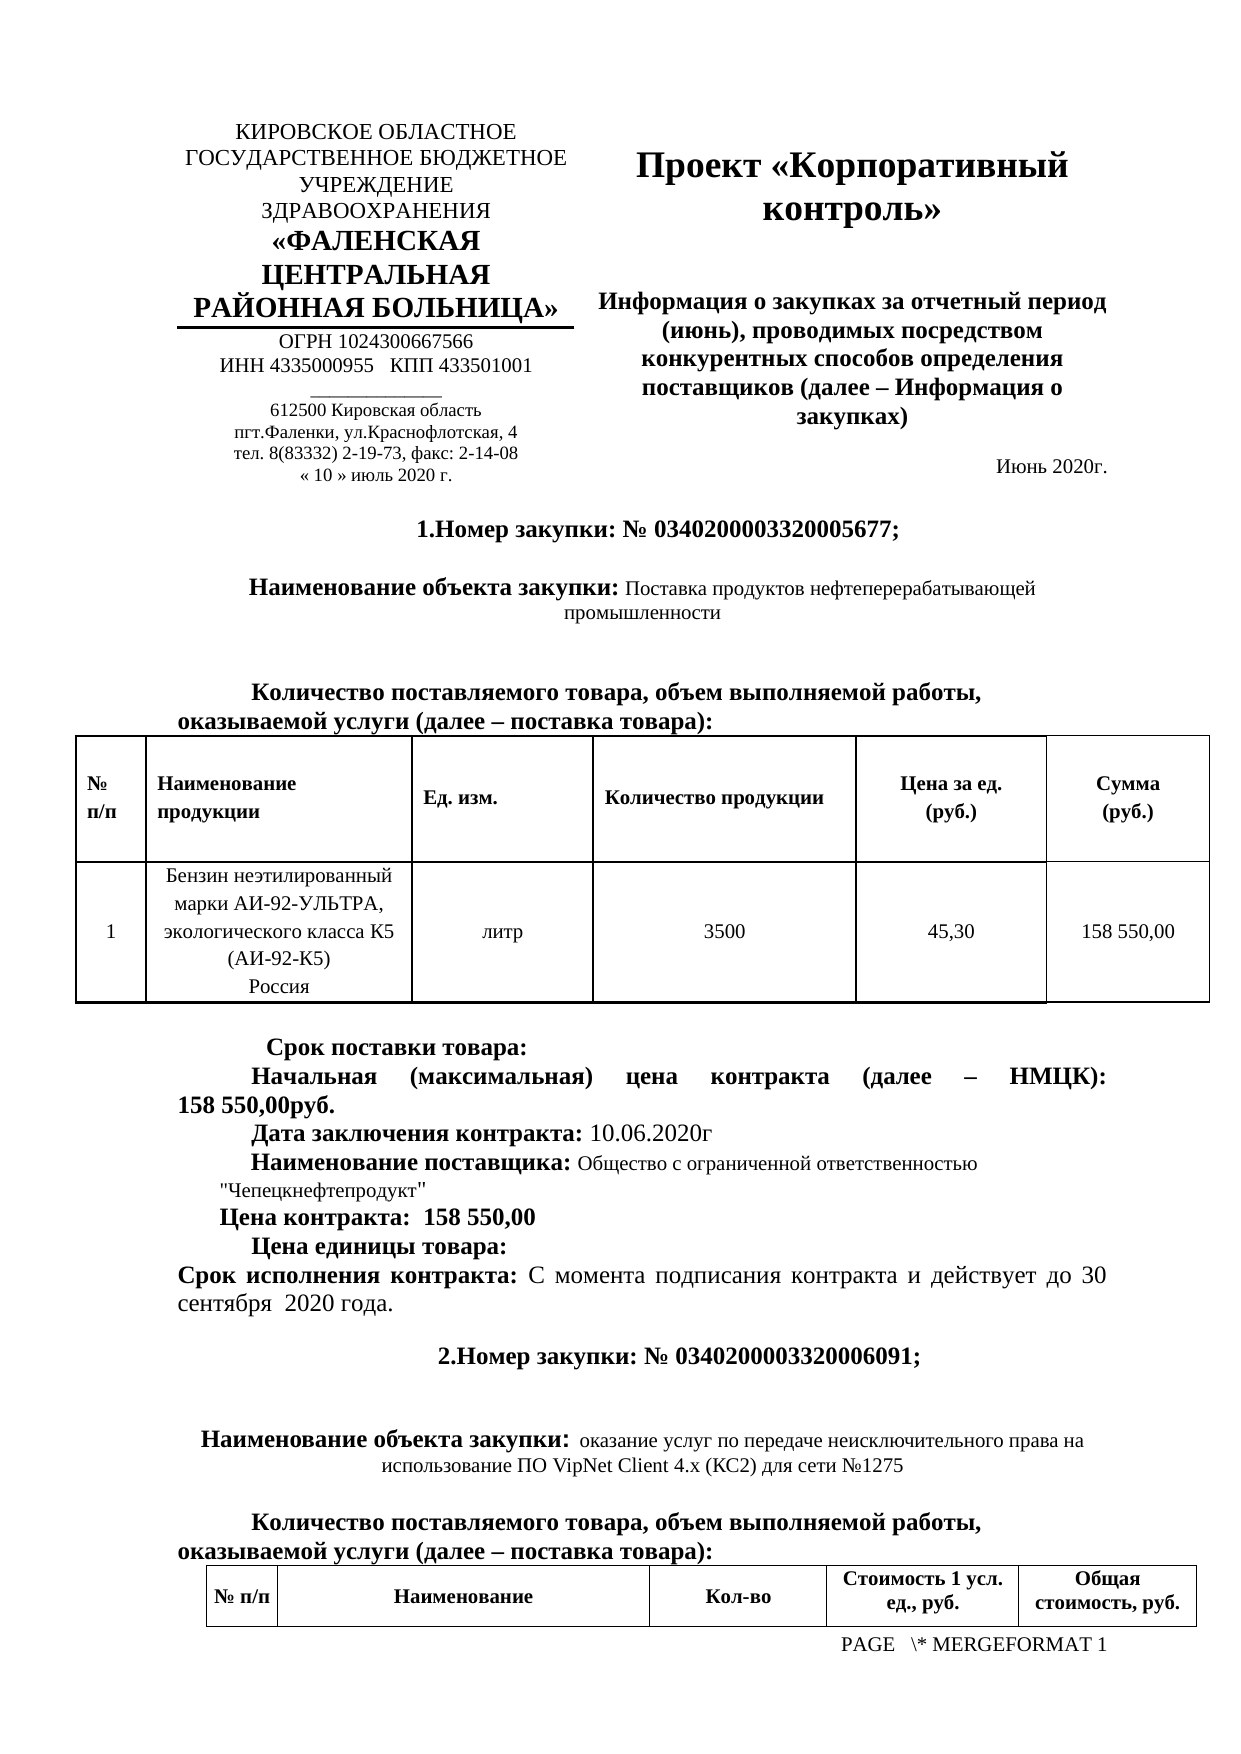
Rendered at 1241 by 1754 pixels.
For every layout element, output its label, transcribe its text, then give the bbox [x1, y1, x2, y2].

table_header Сумма (руб.) [1047, 736, 1209, 861]
table_header Цена за ед. (руб.) [857, 737, 1046, 861]
list Цена контракта: 158 550,00 [219, 1202, 1107, 1231]
table_header Кол-во [650, 1566, 826, 1626]
table_header Стоимость 1 усл. ед., руб. [827, 1566, 1018, 1626]
text Срок исполнения контракта: С момента подписания контракта и действует до 30 сентября 2020 года. [177, 1260, 1107, 1317]
text Цена единицы товара: [177, 1231, 1107, 1260]
table_header Общая стоимость, руб. [1019, 1566, 1196, 1626]
list Наименование поставщика: Общество с ограниченной ответственностью "Чепецкнефтепродукт" [219, 1147, 1107, 1202]
table_header Проект «Корпоративный контроль» Информация о закупках за отчетный период (июнь), проводимых посредством конкурентных способов определения поставщиков (далее – Информация о закупках) Июнь 2020г. [586, 118, 1119, 485]
table_cell Бензин неэтилированный марки АИ-92-УЛЬТРА, экологического класса К5 (АИ-92-К5) Россия [147, 863, 411, 1001]
table_cell 3500 [594, 863, 855, 1001]
table_header Наименование продукции [147, 737, 411, 861]
table_cell литр [413, 863, 592, 1001]
text 1.Номер закупки: № 0340200003320005677; [208, 514, 1107, 543]
table_cell 1 [77, 863, 145, 1001]
title Наименование объекта закупки: оказание услуг по передаче неисключительного права на использование ПО VipNet Client 4.х (КС2) для сети №1275 [177, 1424, 1107, 1477]
text Количество поставляемого товара, объем выполняемой работы, оказываемой услуги (далее – поставка товара): [177, 677, 1107, 735]
list Дата заключения контракта: 10.06.2020г [219, 1118, 1107, 1147]
text Наименование объекта закупки: Поставка продуктов нефтеперерабатывающей промышленности [177, 572, 1107, 624]
text Начальная (максимальная) цена контракта (далее – НМЦК): 158 550,00руб. [177, 1061, 1107, 1118]
table_header Количество продукции [594, 737, 855, 861]
table_header Ед. изм. [413, 737, 592, 861]
text 2.Номер закупки: № 0340200003320006091; [177, 1341, 1107, 1370]
table_header КИРОВСКОЕ ОБЛАСТНОЕ ГОСУДАРСТВЕННОЕ БЮДЖЕТНОЕ УЧРЕЖДЕНИЕ ЗДРАВООХРАНЕНИЯ «ФАЛЕНСКАЯ ЦЕНТРАЛЬНАЯ РАЙОННАЯ БОЛЬНИЦА» ОГРН 1024300667566 ИНН 4335000955 КПП 433501001 ______________ 612500 Кировская область пгт.Фаленки, ул.Краснофлотская, 4 тел. 8(83332) 2-19-73, факс: 2-14-08 « 10 » июль 2020 г. [166, 118, 586, 485]
table_cell 158 550,00 [1047, 862, 1209, 1001]
text Количество поставляемого товара, объем выполняемой работы, оказываемой услуги (далее – поставка товара): [177, 1507, 1107, 1564]
text Срок поставки товара: [177, 1032, 1107, 1061]
table_header Наименование [278, 1566, 649, 1626]
table_header № п/п [207, 1566, 277, 1626]
table_cell 45,30 [857, 863, 1046, 1001]
table_header № п/п [77, 737, 145, 861]
